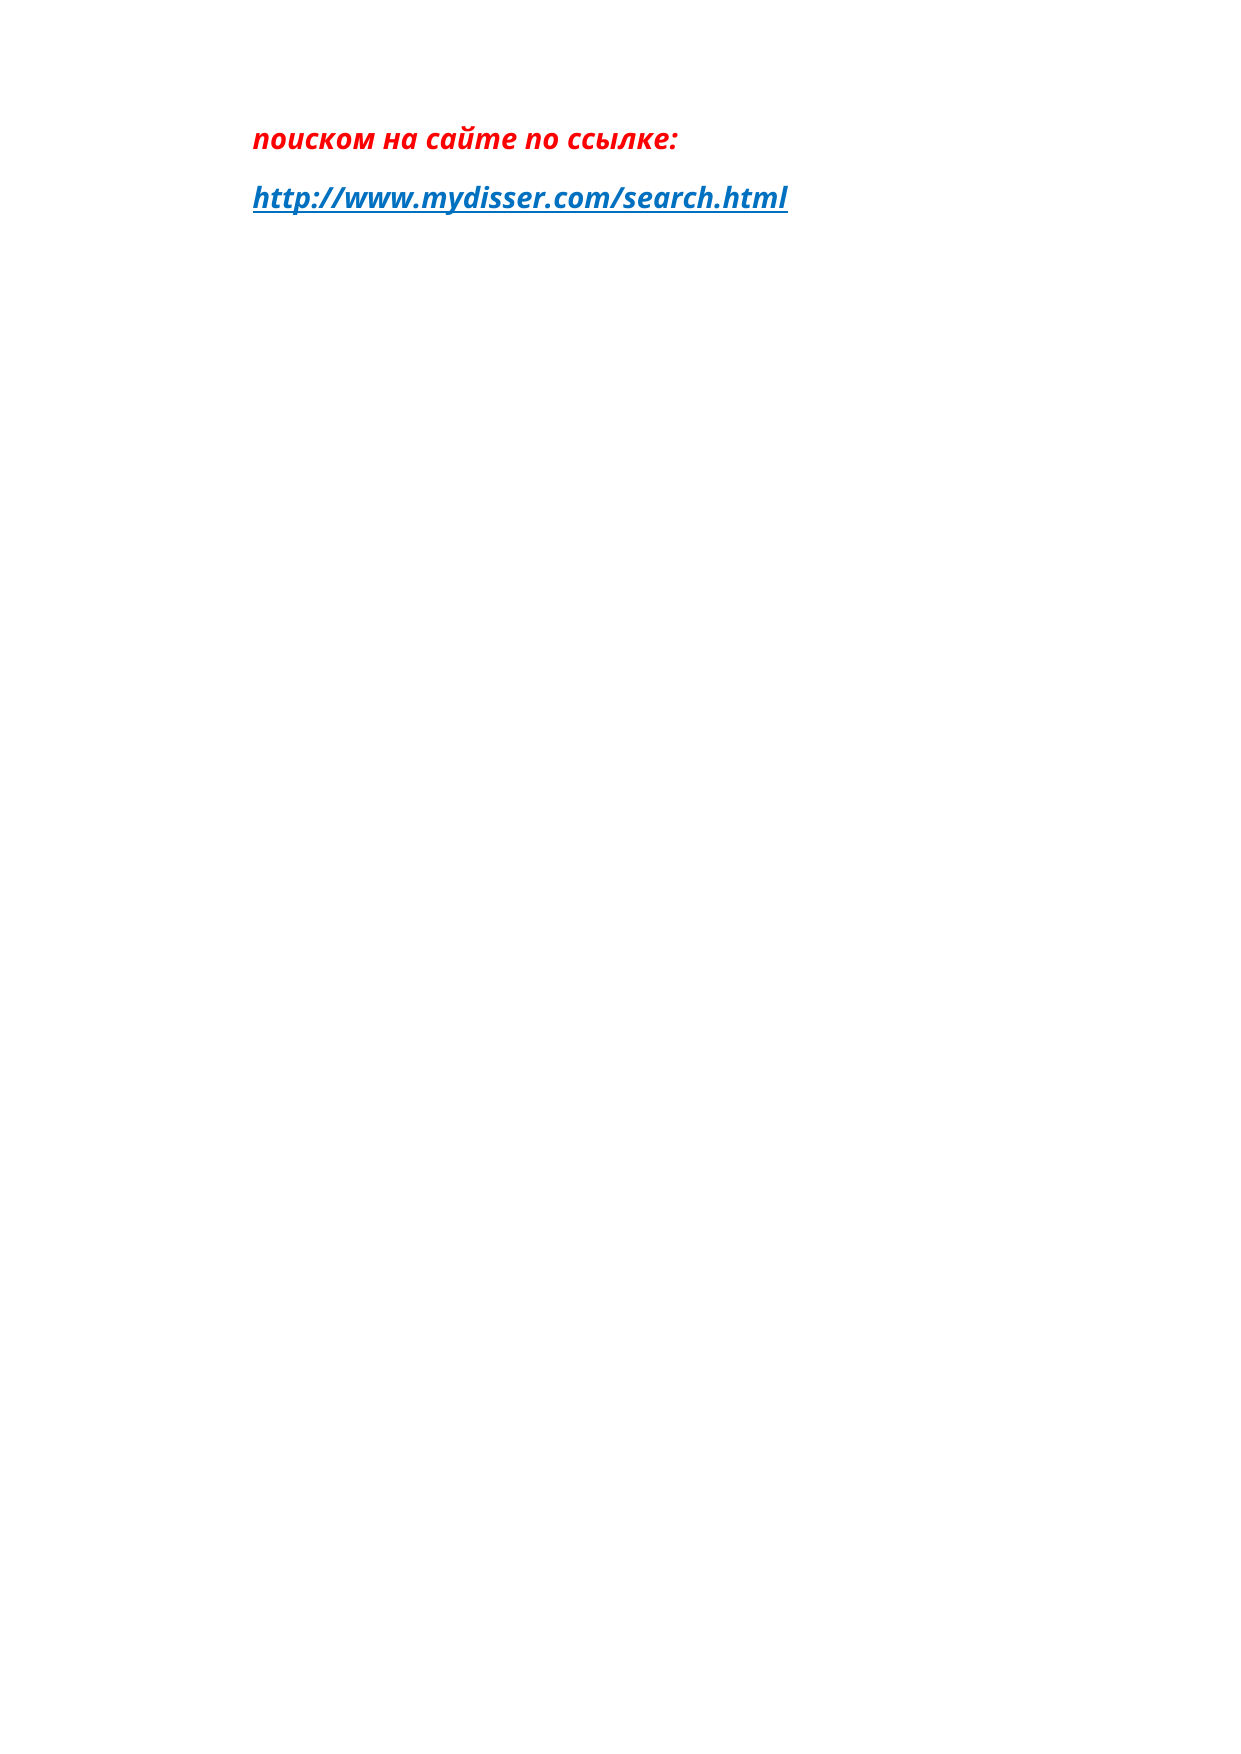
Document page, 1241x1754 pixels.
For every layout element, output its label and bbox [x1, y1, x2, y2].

subtitle [252, 118, 1130, 217]
